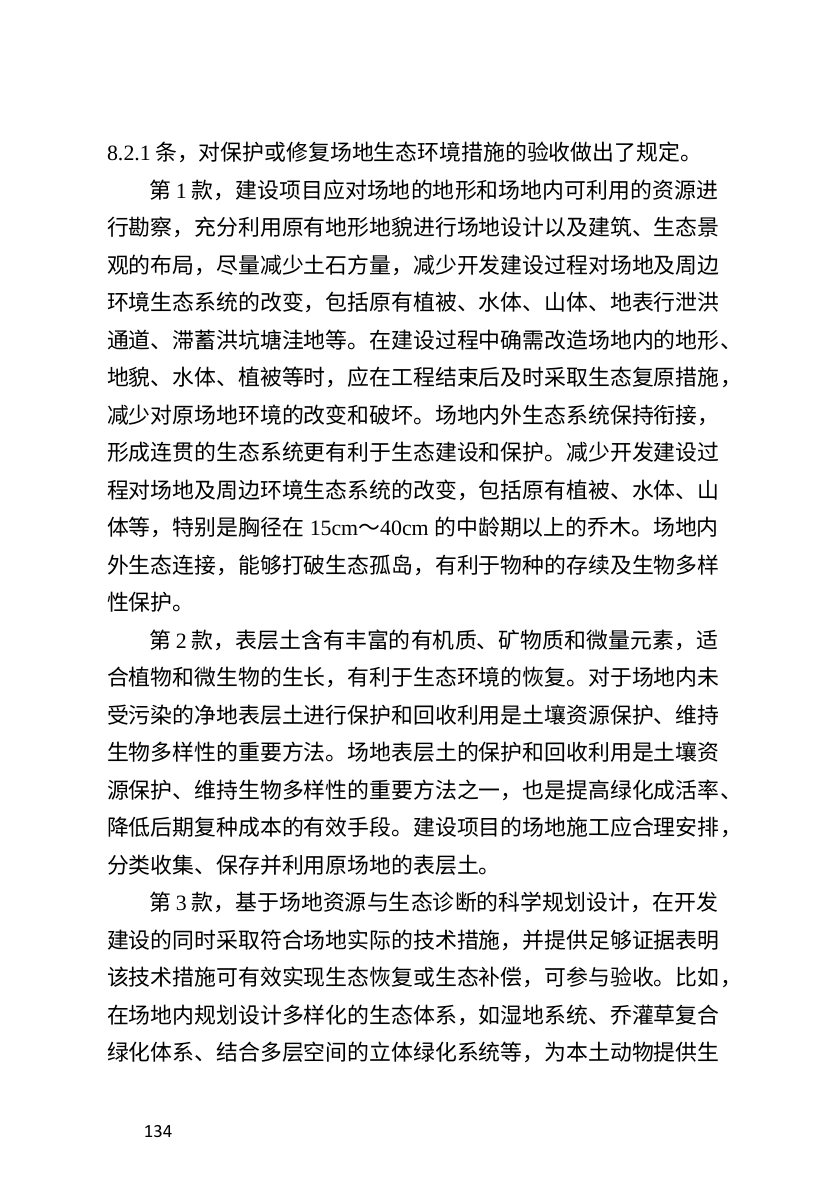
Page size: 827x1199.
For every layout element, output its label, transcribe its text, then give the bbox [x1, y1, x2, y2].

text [107, 881, 720, 1068]
text 第1款，建设项目应对场地的地形和场地内可利用的资源进行勘察，充分利用原有地形地貌进行场地设计以及建筑、生态景观的布局，尽量减少土石方量，减少开发建设过程对场地及周边环境生态系统的改变，包括原有植被、水体、山体、地表行泄洪通道、滞蓄洪坑塘洼地等。在建设过程中确需改造场地内的地形、地貌、水体、植被等时，应在工程结束后及时采取生态复原措施，减少对原场地环境的改变和破坏。场地内外生态系统保持衔接，形成连贯的生态系统更有利于生态建设和保护。减少开发建设过程对场地及周边环境生态系统的改变，包括原有植被、水体、山体等，特别是胸径在 15cm～40cm 的中龄期以上的乔木。场地内外生态连接，能够打破生态孤岛，有利于物种的存续及生物多样性保护。 [107, 168, 720, 618]
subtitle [107, 131, 720, 168]
text 第2款，表层土含有丰富的有机质、矿物质和微量元素，适合植物和微生物的生长，有利于生态环境的恢复。对于场地内未受污染的净地表层土进行保护和回收利用是土壤资源保护、维持生物多样性的重要方法。场地表层土的保护和回收利用是土壤资源保护、维持生物多样性的重要方法之一，也是提高绿化成活率、降低后期复种成本的有效手段。建设项目的场地施工应合理安排，分类收集、保存并利用原场地的表层土。 [107, 618, 720, 881]
